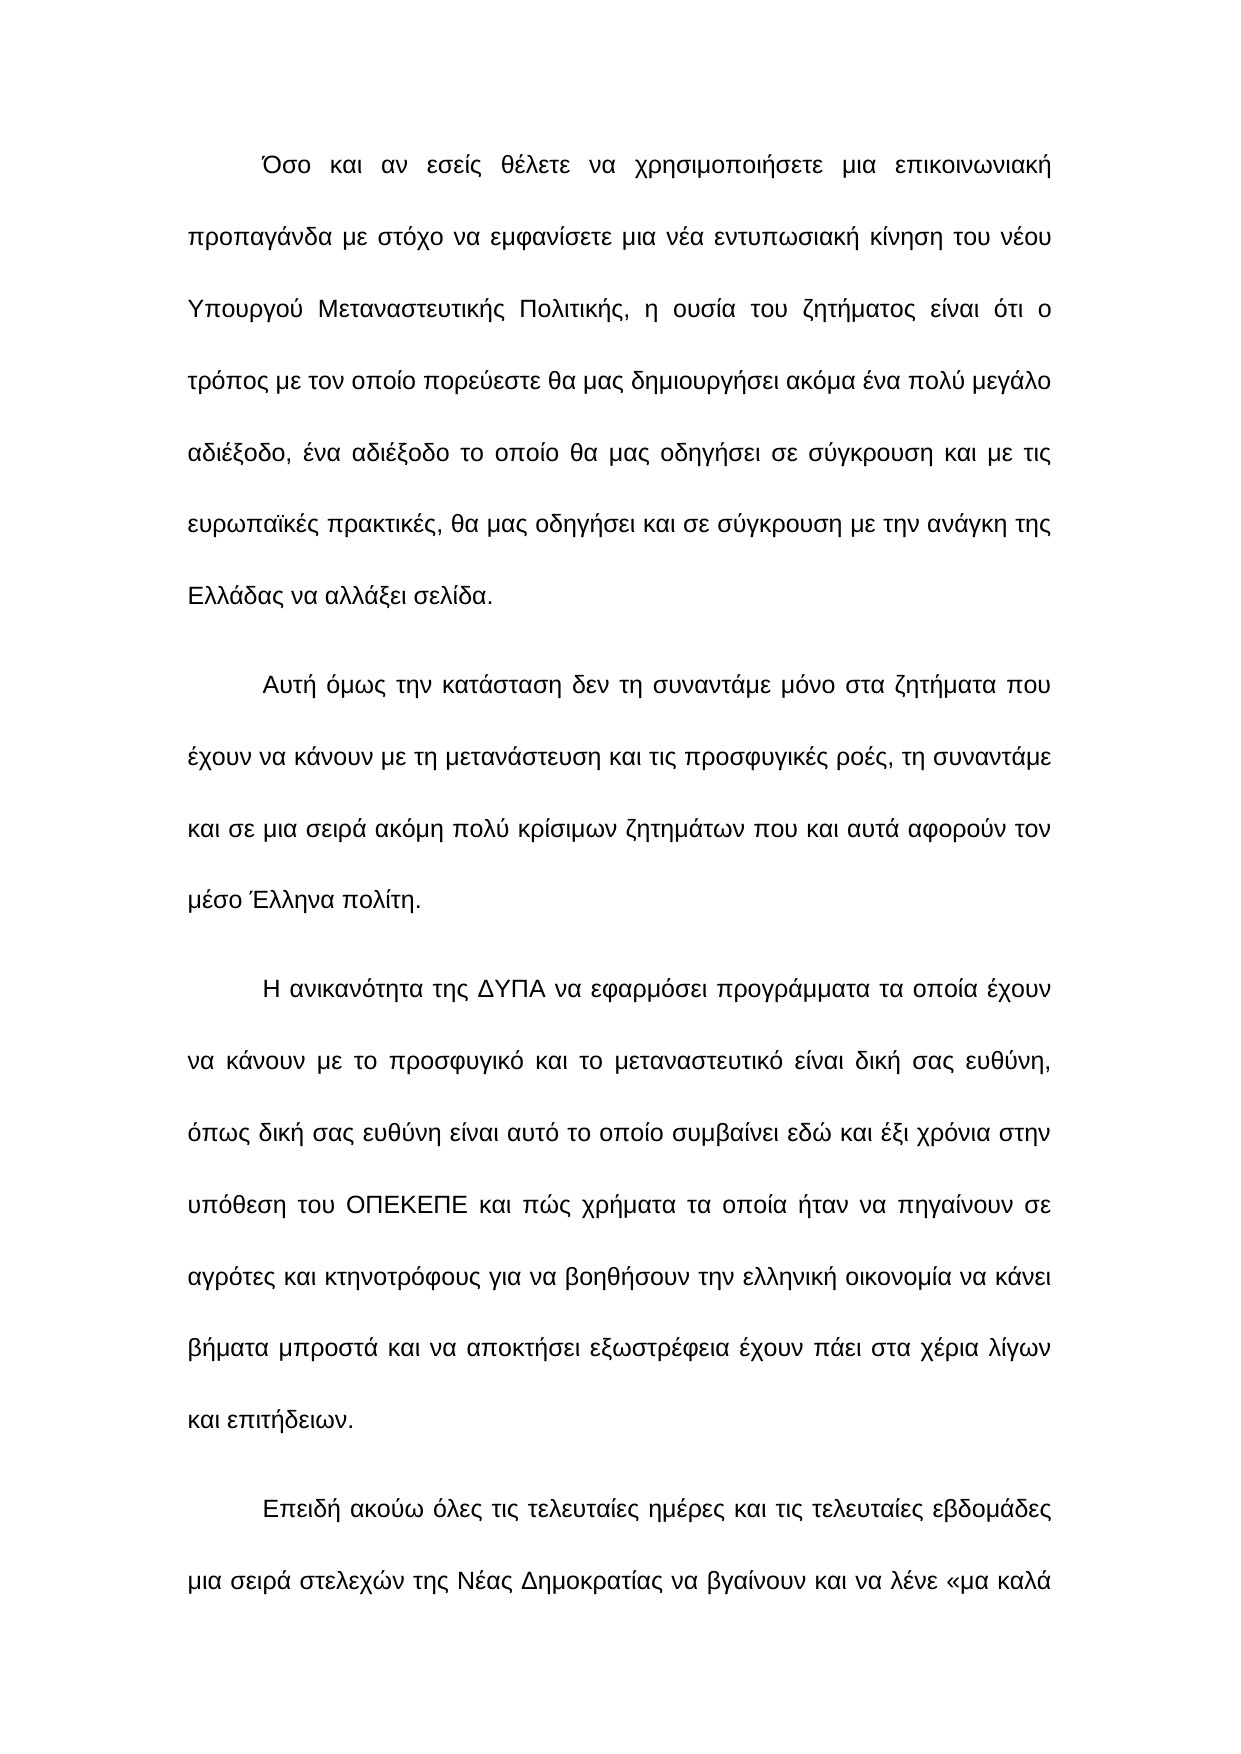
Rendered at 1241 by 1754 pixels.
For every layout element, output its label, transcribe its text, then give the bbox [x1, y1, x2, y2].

text Όσο και αν εσείς θέλετε να χρησιμοποιήσετε μια επικοινωνιακή προπαγάνδα με στόχο να εμφανίσετε μια νέα εντυπωσιακή κίνηση του νέου Υπουργού Μεταναστευτικής Πολιτικής, η ουσία του ζητήματος είναι ότι ο τρόπος με τον οποίο πορεύεστε θα μας δημιουργήσει ακόμα ένα πολύ μεγάλο αδιέξοδο, ένα αδιέξοδο το οποίο θα μας οδηγήσει σε σύγκρουση και με τις ευρωπαϊκές πρακτικές, θα μας οδηγήσει και σε σύγκρουση με την ανάγκη της Ελλάδας να αλλάξει σελίδα. [187, 150, 1053, 610]
text Αυτή όμως την κατάσταση δεν τη συναντάμε μόνο στα ζητήματα που έχουν να κάνουν με τη μετανάστευση και τις προσφυγικές ροές, τη συναντάμε και σε μια σειρά ακόμη πολύ κρίσιμων ζητημάτων που και αυτά αφορούν τον μέσο Έλληνα πολίτη. [187, 670, 1053, 914]
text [187, 1494, 1053, 1594]
text Η ανικανότητα της ΔΥΠΑ να εφαρμόσει προγράμματα τα οποία έχουν να κάνουν με το προσφυγικό και το μεταναστευτικό είναι δική σας ευθύνη, όπως δική σας ευθύνη είναι αυτό το οποίο συμβαίνει εδώ και έξι χρόνια στην υπόθεση του ΟΠΕΚΕΠΕ και πώς χρήματα τα οποία ήταν να πηγαίνουν σε αγρότες και κτηνοτρόφους για να βοηθήσουν την ελληνική οικονομία να κάνει βήματα μπροστά και να αποκτήσει εξωστρέφεια έχουν πάει στα χέρια λίγων και επιτήδειων. [187, 974, 1053, 1434]
